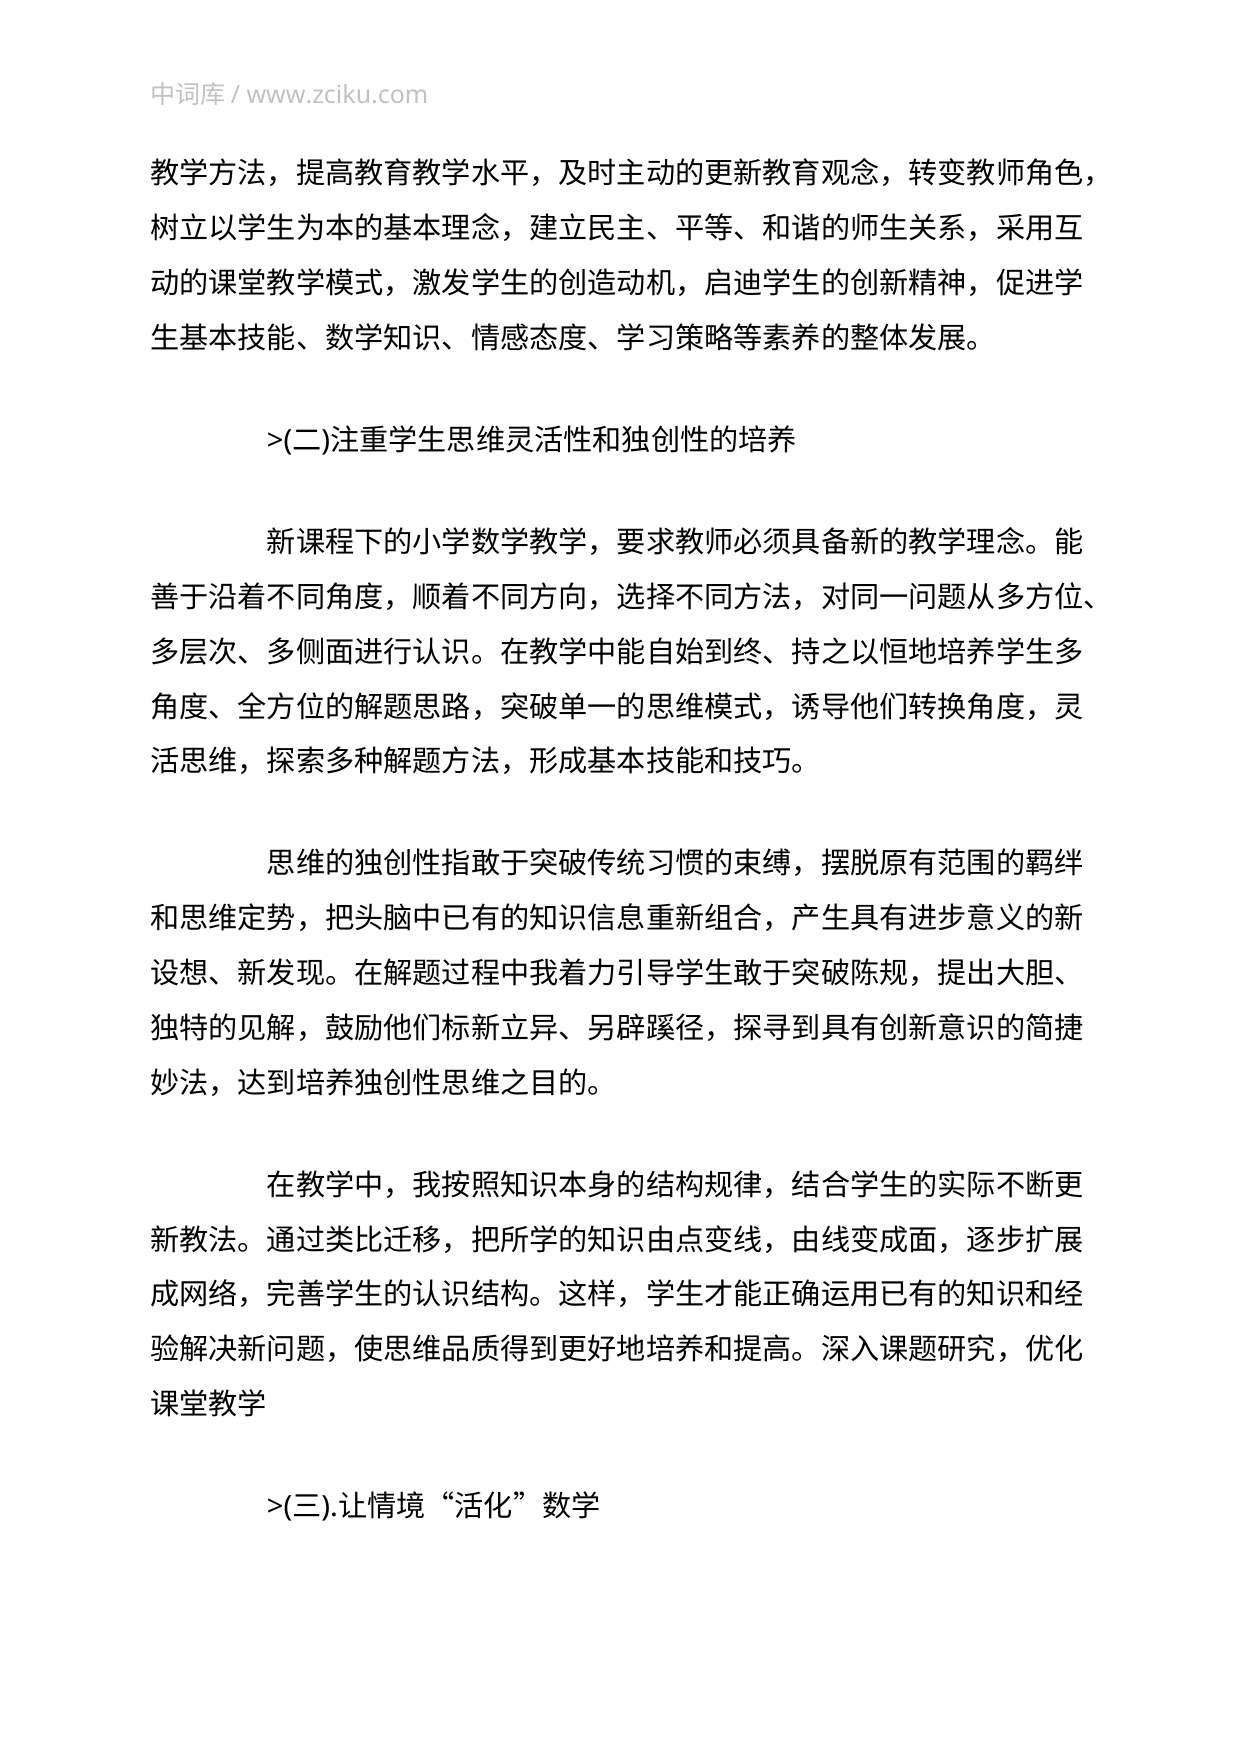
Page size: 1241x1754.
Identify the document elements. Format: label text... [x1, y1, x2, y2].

text 新课程下的小学数学教学，要求教师必须具备新的教学理念。能善于沿着不同角度，顺着不同方向，选择不同方法，对同一问题从多方位、多层次、多侧面进行认识。在教学中能自始到终、持之以恒地培养学生多角度、全方位的解题思路，突破单一的思维模式，诱导他们转换角度，灵活思维，探索多种解题方法，形成基本技能和技巧。 [150, 518, 1090, 780]
text 在教学中，我按照知识本身的结构规律，结合学生的实际不断更新教法。通过类比迁移，把所学的知识由点变线，由线变成面，逐步扩展成网络，完善学生的认识结构。这样，学生才能正确运用已有的知识和经验解决新问题，使思维品质得到更好地培养和提高。深入课题研究，优化课堂教学 [150, 1161, 1090, 1423]
text >(三).让情境“活化”数学 [150, 1482, 1090, 1525]
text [150, 150, 1090, 357]
text >(二)注重学生思维灵活性和独创性的培养 [150, 416, 1090, 459]
text 思维的独创性指敢于突破传统习惯的束缚，摆脱原有范围的羁绊和思维定势，把头脑中已有的知识信息重新组合，产生具有进步意义的新设想、新发现。在解题过程中我着力引导学生敢于突破陈规，提出大胆、独特的见解，鼓励他们标新立异、另辟蹊径，探寻到具有创新意识的简捷妙法，达到培养独创性思维之目的。 [150, 840, 1090, 1102]
